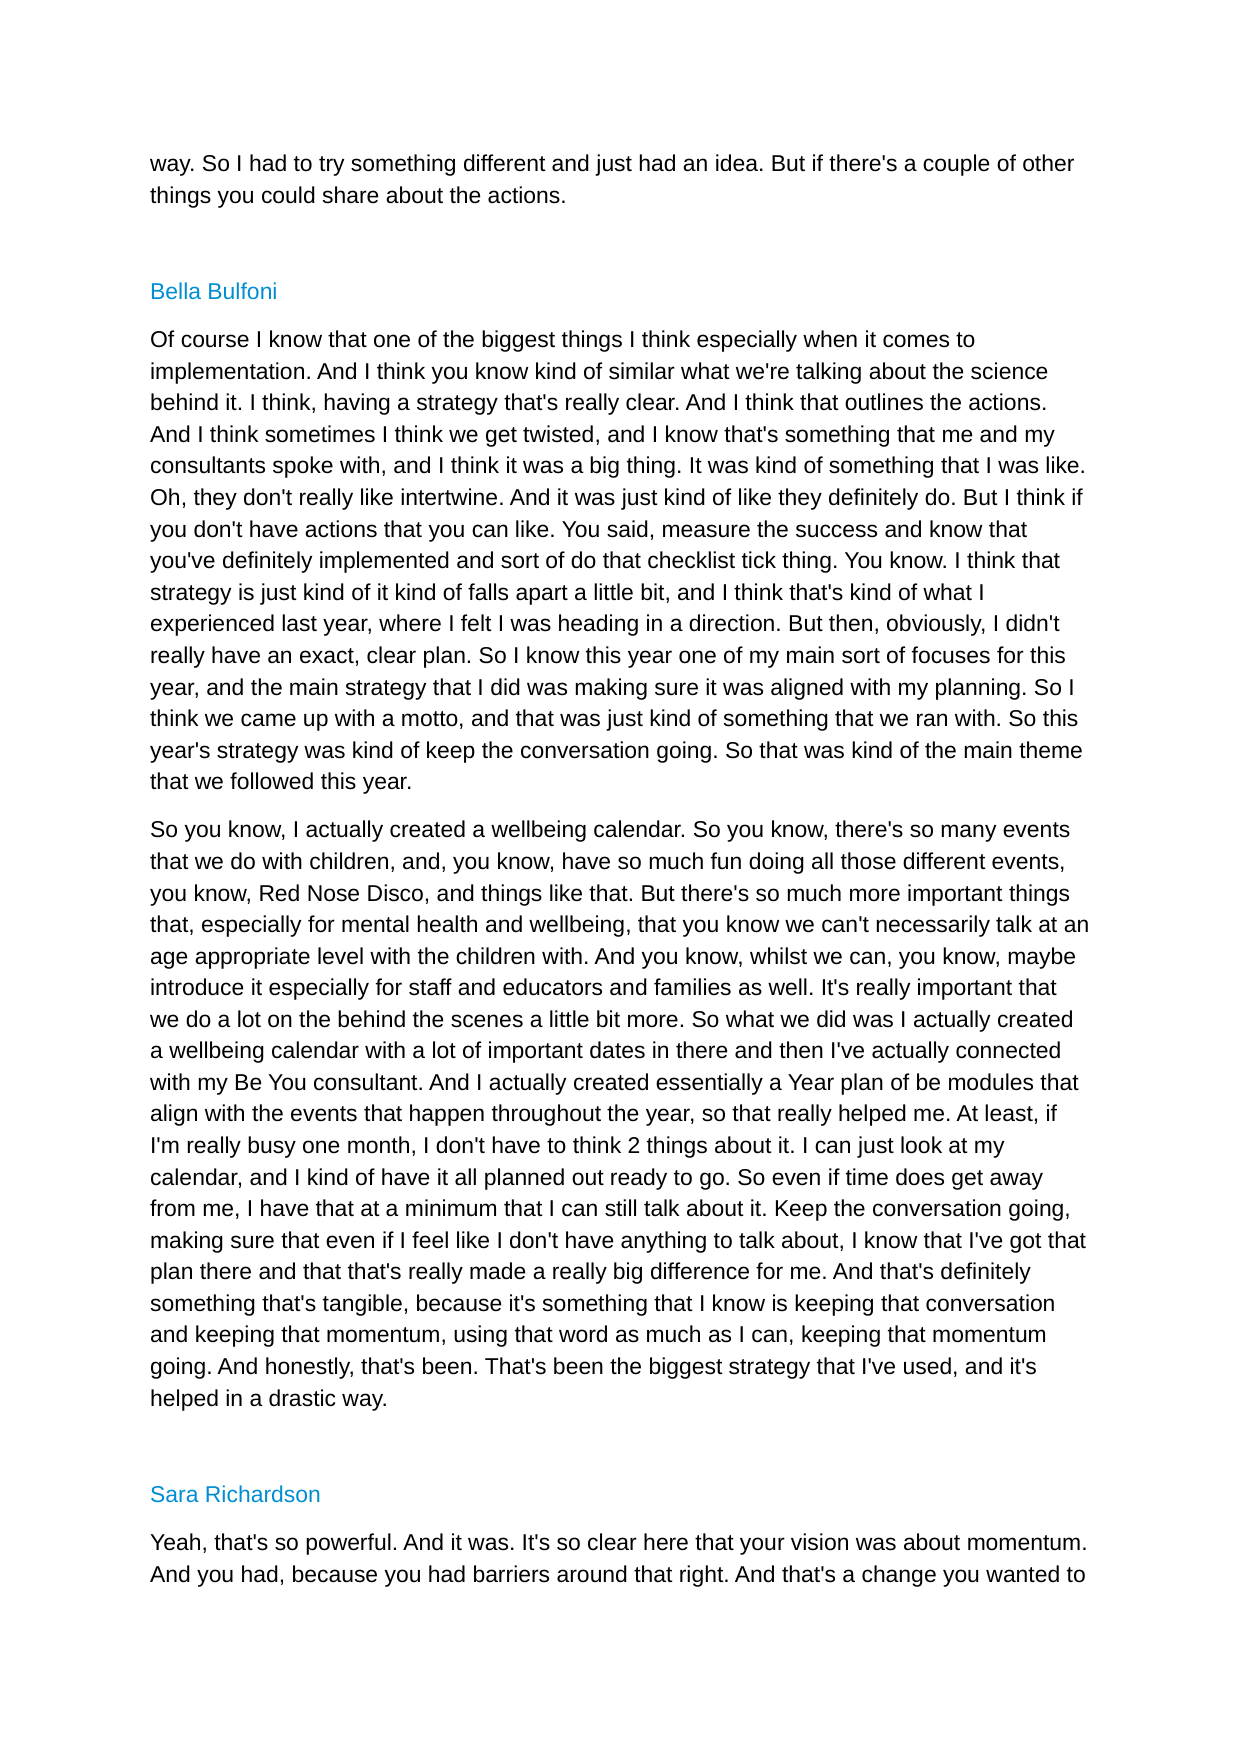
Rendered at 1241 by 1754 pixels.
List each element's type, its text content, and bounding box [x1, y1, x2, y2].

subtitle Sara Richardson [150, 1481, 1090, 1507]
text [150, 150, 1090, 208]
subtitle Bella Bulfoni [150, 278, 1090, 304]
text Of course I know that one of the biggest things I think especially when it comes to implementation. And I think you know kind of similar what we're talking about the science behind it. I think, having a strategy that's really clear. And I think that outlines the actions. And I think sometimes I think we get twisted, and I know that's something that me and my consultants spoke with, and I think it was a big thing. It was kind of something that I was like. Oh, they don't really like intertwine. And it was just kind of like they definitely do. But I think if you don't have actions that you can like. You said, measure the success and know that you've definitely implemented and sort of do that checklist tick thing. You know. I think that strategy is just kind of it kind of falls apart a little bit, and I think that's kind of what I experienced last year, where I felt I was heading in a direction. But then, obviously, I didn't really have an exact, clear plan. So I know this year one of my main sort of focuses for this year, and the main strategy that I did was making sure it was aligned with my planning. So I think we came up with a motto, and that was just kind of something that we ran with. So this year's strategy was kind of keep the conversation going. So that was kind of the main theme that we followed this year. [150, 326, 1090, 794]
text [150, 1529, 1090, 1587]
text So you know, I actually created a wellbeing calendar. So you know, there's so many events that we do with children, and, you know, have so much fun doing all those different events, you know, Red Nose Disco, and things like that. But there's so much more important things that, especially for mental health and wellbeing, that you know we can't necessarily talk at an age appropriate level with the children with. And you know, whilst we can, you know, maybe introduce it especially for staff and educators and families as well. It's really important that we do a lot on the behind the scenes a little bit more. So what we did was I actually created a wellbeing calendar with a lot of important dates in there and then I've actually connected with my Be You consultant. And I actually created essentially a Year plan of be modules that align with the events that happen throughout the year, so that really helped me. At least, if I'm really busy one month, I don't have to think 2 things about it. I can just look at my calendar, and I kind of have it all planned out ready to go. So even if time does get away from me, I have that at a minimum that I can still talk about it. Keep the conversation going, making sure that even if I feel like I don't have anything to talk about, I know that I've got that plan there and that that's really made a really big difference for me. And that's definitely something that's tangible, because it's something that I know is keeping that conversation and keeping that momentum, using that word as much as I can, keeping that momentum going. And honestly, that's been. That's been the biggest strategy that I've used, and it's helped in a drastic way. [150, 816, 1090, 1411]
